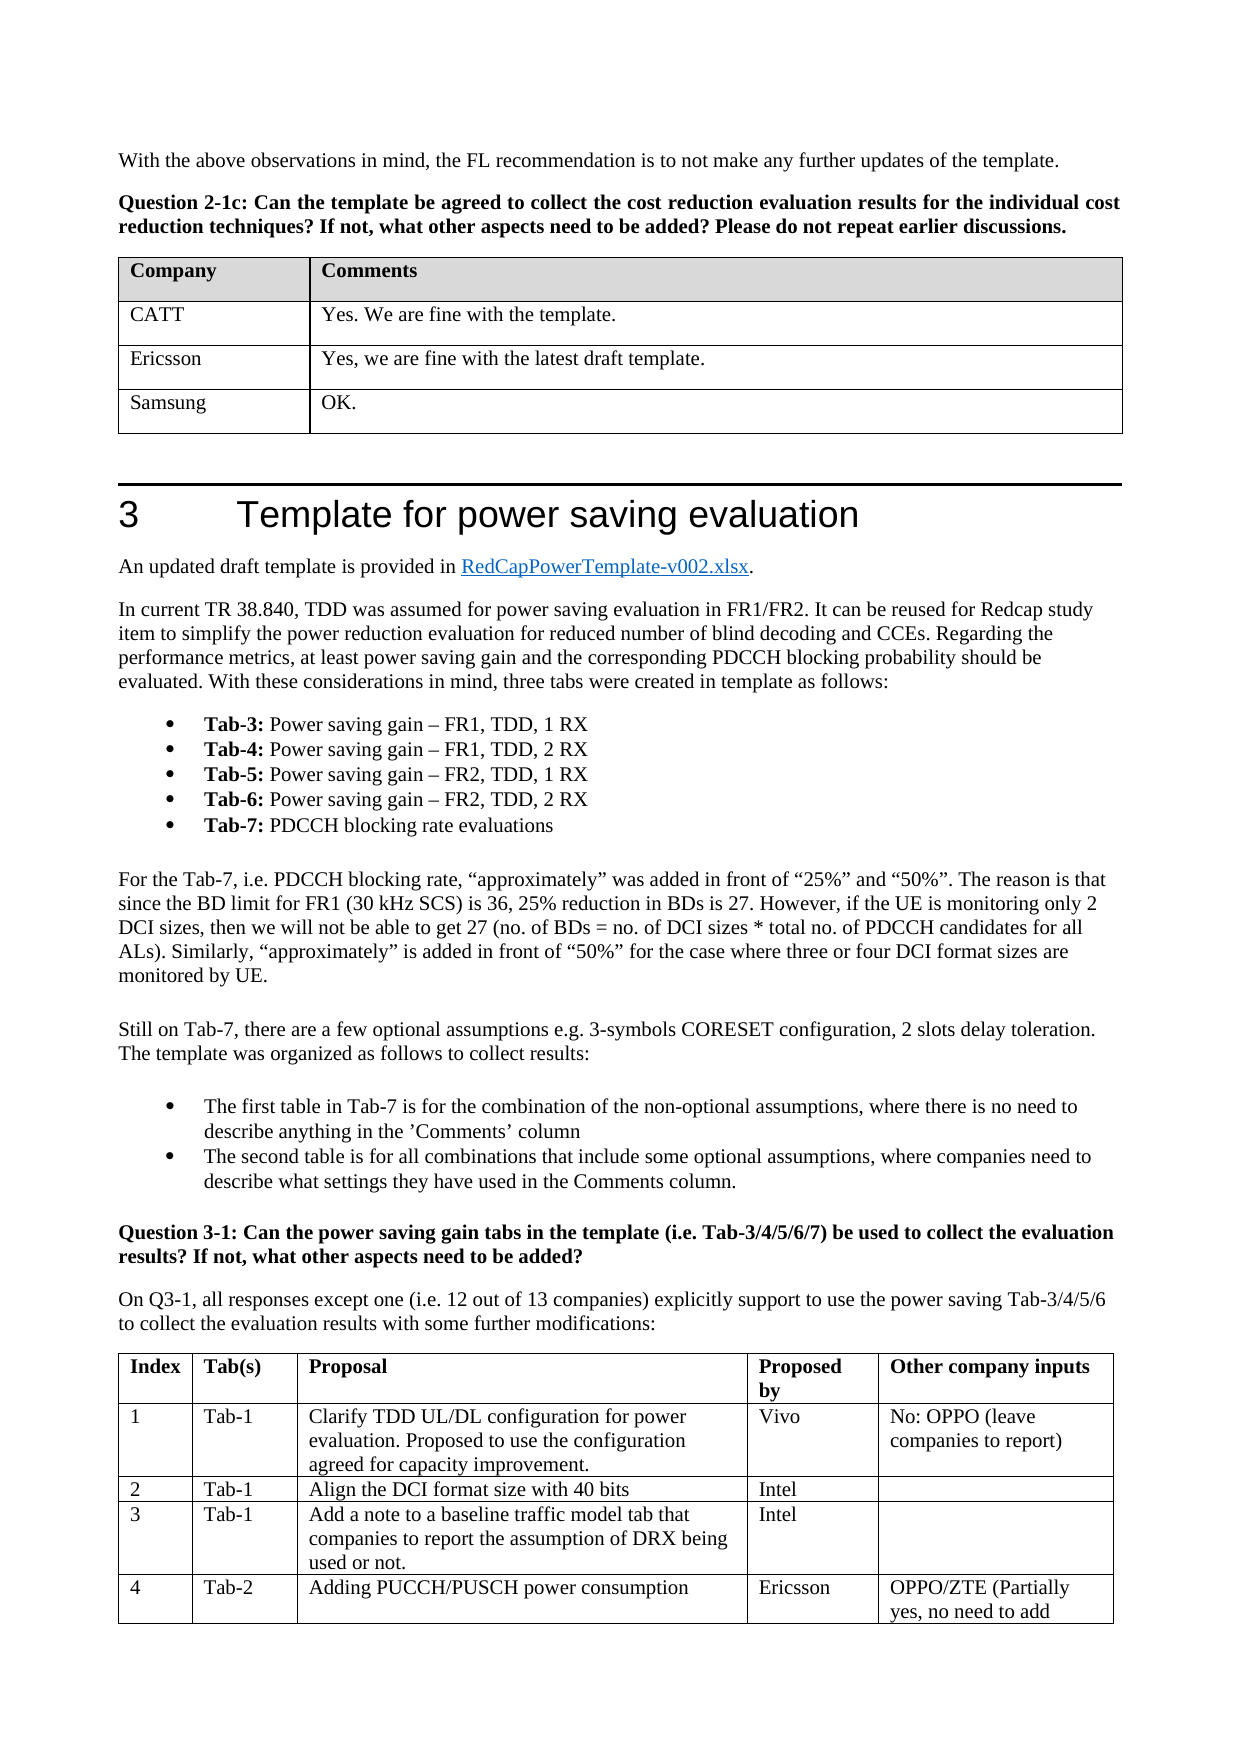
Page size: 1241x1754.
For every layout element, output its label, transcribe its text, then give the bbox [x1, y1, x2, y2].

text Still on Tab-7, there are a few optional assumptions e.g. 3-symbols CORESET configuration, 2 slots delay toleration. The template was organized as follows to collect results: [118, 1016, 1122, 1064]
list Tab-3: Power saving gain – FR1, TDD, 1 RX [166, 712, 1122, 736]
table_cell OK. [311, 390, 1122, 433]
table_cell 1 [119, 1404, 192, 1476]
text In current TR 38.840, TDD was assumed for power saving evaluation in FR1/FR2. It can be reused for Redcap study item to simplify the power reduction evaluation for reduced number of blind decoding and CCEs. Regarding the performance metrics, at least power saving gain and the corresponding PDCCH blocking probability should be evaluated. With these considerations in mind, three tabs were created in template as follows: [118, 597, 1122, 693]
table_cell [298, 1575, 747, 1623]
table_header Proposed by [748, 1354, 878, 1402]
table_cell Intel [748, 1477, 878, 1501]
table_cell Ericsson [119, 346, 309, 389]
table_cell Ericsson [748, 1575, 878, 1623]
table_cell [879, 1502, 1113, 1574]
table_cell Samsung [119, 390, 309, 433]
table_header Comments [311, 258, 1122, 301]
table_header Tab(s) [193, 1354, 297, 1402]
table_cell Intel [748, 1502, 878, 1574]
table_cell No: OPPO (leave companies to report) [879, 1404, 1113, 1476]
text With the above observations in mind, the FL recommendation is to not make any further updates of the template. [118, 147, 1122, 172]
table_header Other company inputs [879, 1354, 1113, 1402]
list The first table in Tab-7 is for the combination of the non-optional assumptions, where there is no need to describe anything in the ’Comments’ column [166, 1094, 1122, 1143]
list The second table is for all combinations that include some optional assumptions, where companies need to describe what settings they have used in the Comments column. [166, 1144, 1122, 1193]
table_cell Clarify TDD UL/DL configuration for power evaluation. Proposed to use the configuration agreed for capacity improvement. [298, 1404, 747, 1476]
table_cell 3 [119, 1502, 192, 1574]
table_header Index [119, 1354, 192, 1402]
table_cell Align the DCI format size with 40 bits [298, 1477, 747, 1501]
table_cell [879, 1575, 1113, 1623]
text On Q3-1, all responses except one (i.e. 12 out of 13 companies) explicitly support to use the power saving Tab-3/4/5/6 to collect the evaluation results with some further modifications: [118, 1286, 1122, 1334]
table_cell [879, 1477, 1113, 1501]
table_cell 4 [119, 1575, 192, 1623]
subtitle 3 Template for power saving evaluation [118, 486, 1122, 535]
table_cell Add a note to a baseline traffic model tab that companies to report the assumption of DRX being used or not. [298, 1502, 747, 1574]
table_cell 2 [119, 1477, 192, 1501]
table_cell CATT [119, 302, 309, 345]
text Question 2-1c: Can the template be agreed to collect the cost reduction evaluation results for the individual cost reduction techniques? If not, what other aspects need to be added? Please do not repeat earlier discussions. [118, 190, 1122, 238]
table_cell Yes, we are fine with the latest draft template. [311, 346, 1122, 389]
list Tab-4: Power saving gain – FR1, TDD, 2 RX [166, 737, 1122, 761]
table_cell Tab-1 [193, 1477, 297, 1501]
table_header Proposal [298, 1354, 747, 1402]
table_cell Tab-1 [193, 1502, 297, 1574]
text For the Tab-7, i.e. PDCCH blocking rate, “approximately” was added in front of “25%” and “50%”. The reason is that since the BD limit for FR1 (30 kHz SCS) is 36, 25% reduction in BDs is 27. However, if the UE is monitoring only 2 DCI sizes, then we will not be able to get 27 (no. of BDs = no. of DCI sizes * total no. of PDCCH candidates for all ALs). Similarly, “approximately” is added in front of “50%” for the case where three or four DCI format sizes are monitored by UE. [118, 867, 1122, 987]
text Question 3-1: Can the power saving gain tabs in the template (i.e. Tab-3/4/5/6/7) be used to collect the evaluation results? If not, what other aspects need to be added? [118, 1219, 1122, 1268]
list Tab-7: PDCCH blocking rate evaluations [166, 813, 1122, 837]
table_cell Yes. We are fine with the template. [311, 302, 1122, 345]
table_cell Vivo [748, 1404, 878, 1476]
table_cell Tab-2 [193, 1575, 297, 1623]
table_cell Tab-1 [193, 1404, 297, 1476]
text An updated draft template is provided in RedCapPowerTemplate-v002.xlsx. [118, 554, 1122, 578]
list Tab-5: Power saving gain – FR2, TDD, 1 RX [166, 762, 1122, 786]
list Tab-6: Power saving gain – FR2, TDD, 2 RX [166, 787, 1122, 811]
table_header Company [119, 258, 309, 301]
